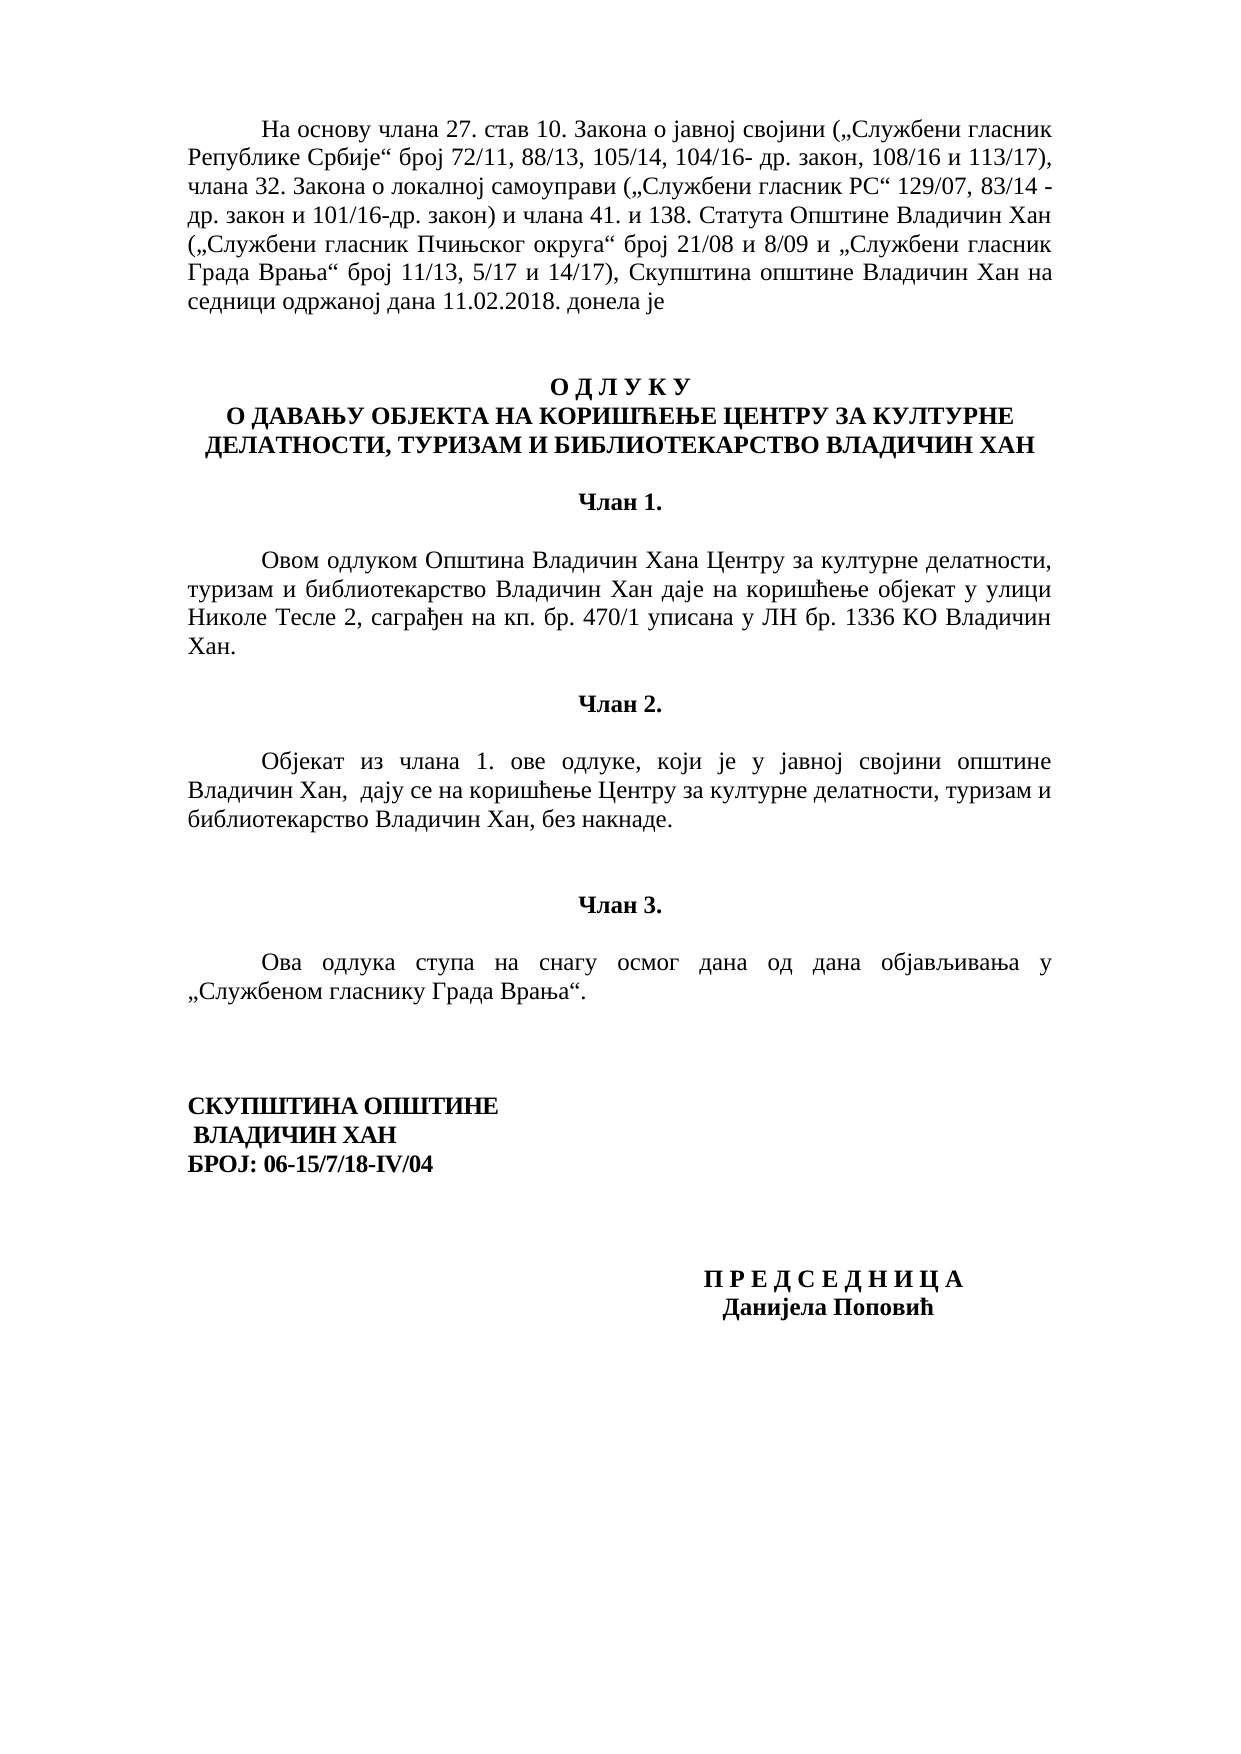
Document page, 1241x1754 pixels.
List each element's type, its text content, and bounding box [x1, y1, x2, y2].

text Овом одлуком Општина Владичин Хана Центру за културне делатности, туризам и библиотекарство Владичин Хан даје на коришћење објекат у улици Николе Тесле 2, саграђен на кп. бр. 470/1 уписана у ЛН бр. 1336 КО Владичин Хан. [187, 545, 1053, 660]
text СКУПШТИНА ОПШТИНЕ [187, 1091, 1053, 1120]
text Члан 1. [187, 487, 1053, 516]
text БРОЈ: 06-15/7/18-IV/04 [187, 1149, 1053, 1177]
text Ова одлука ступа на снагу осмог дана од дана објављивања у „Службеном гласнику Града Врања“. [187, 947, 1053, 1005]
text П Р Е Д С Е Д Н И Ц А [187, 1264, 1053, 1292]
text О Д Л У К У [187, 372, 1053, 401]
text Члан 2. [187, 689, 1053, 717]
text Члан 3. [187, 890, 1053, 919]
text Објекат из члана 1. ове одлуке, који је у јавној својини општине Владичин Хан, дају се на коришћење Центру за културне делатности, туризам и библиотекарство Владичин Хан, без накнаде. [187, 746, 1053, 832]
text ВЛАДИЧИН ХАН [187, 1120, 1053, 1149]
text На основу члана 27. став 10. Закона о јавној својини („Службени гласник Републике Србије“ брoј 72/11, 88/13, 105/14, 104/16- др. закон, 108/16 и 113/17), члана 32. Закона о локалној самоуправи („Службени гласник РС“ 129/07, 83/14 - др. закон и 101/16-др. закон) и члана 41. и 138. Статута Општине Владичин Хан („Службени гласник Пчињског округа“ број 21/08 и 8/09 и „Службени гласник Грaда Врања“ број 11/13, 5/17 и 14/17), Скупштина општине Владичин Хан на седници одржаној дана 11.02.2018. донела је [187, 114, 1053, 315]
text Данијела Поповић [187, 1292, 1053, 1321]
text О ДАВАЊУ ОБЈЕКТА НА КОРИШЋЕЊЕ ЦЕНТРУ ЗА КУЛТУРНЕ ДЕЛАТНОСТИ, ТУРИЗАМ И БИБЛИОТЕКАРСТВО ВЛАДИЧИН ХАН [187, 401, 1053, 459]
